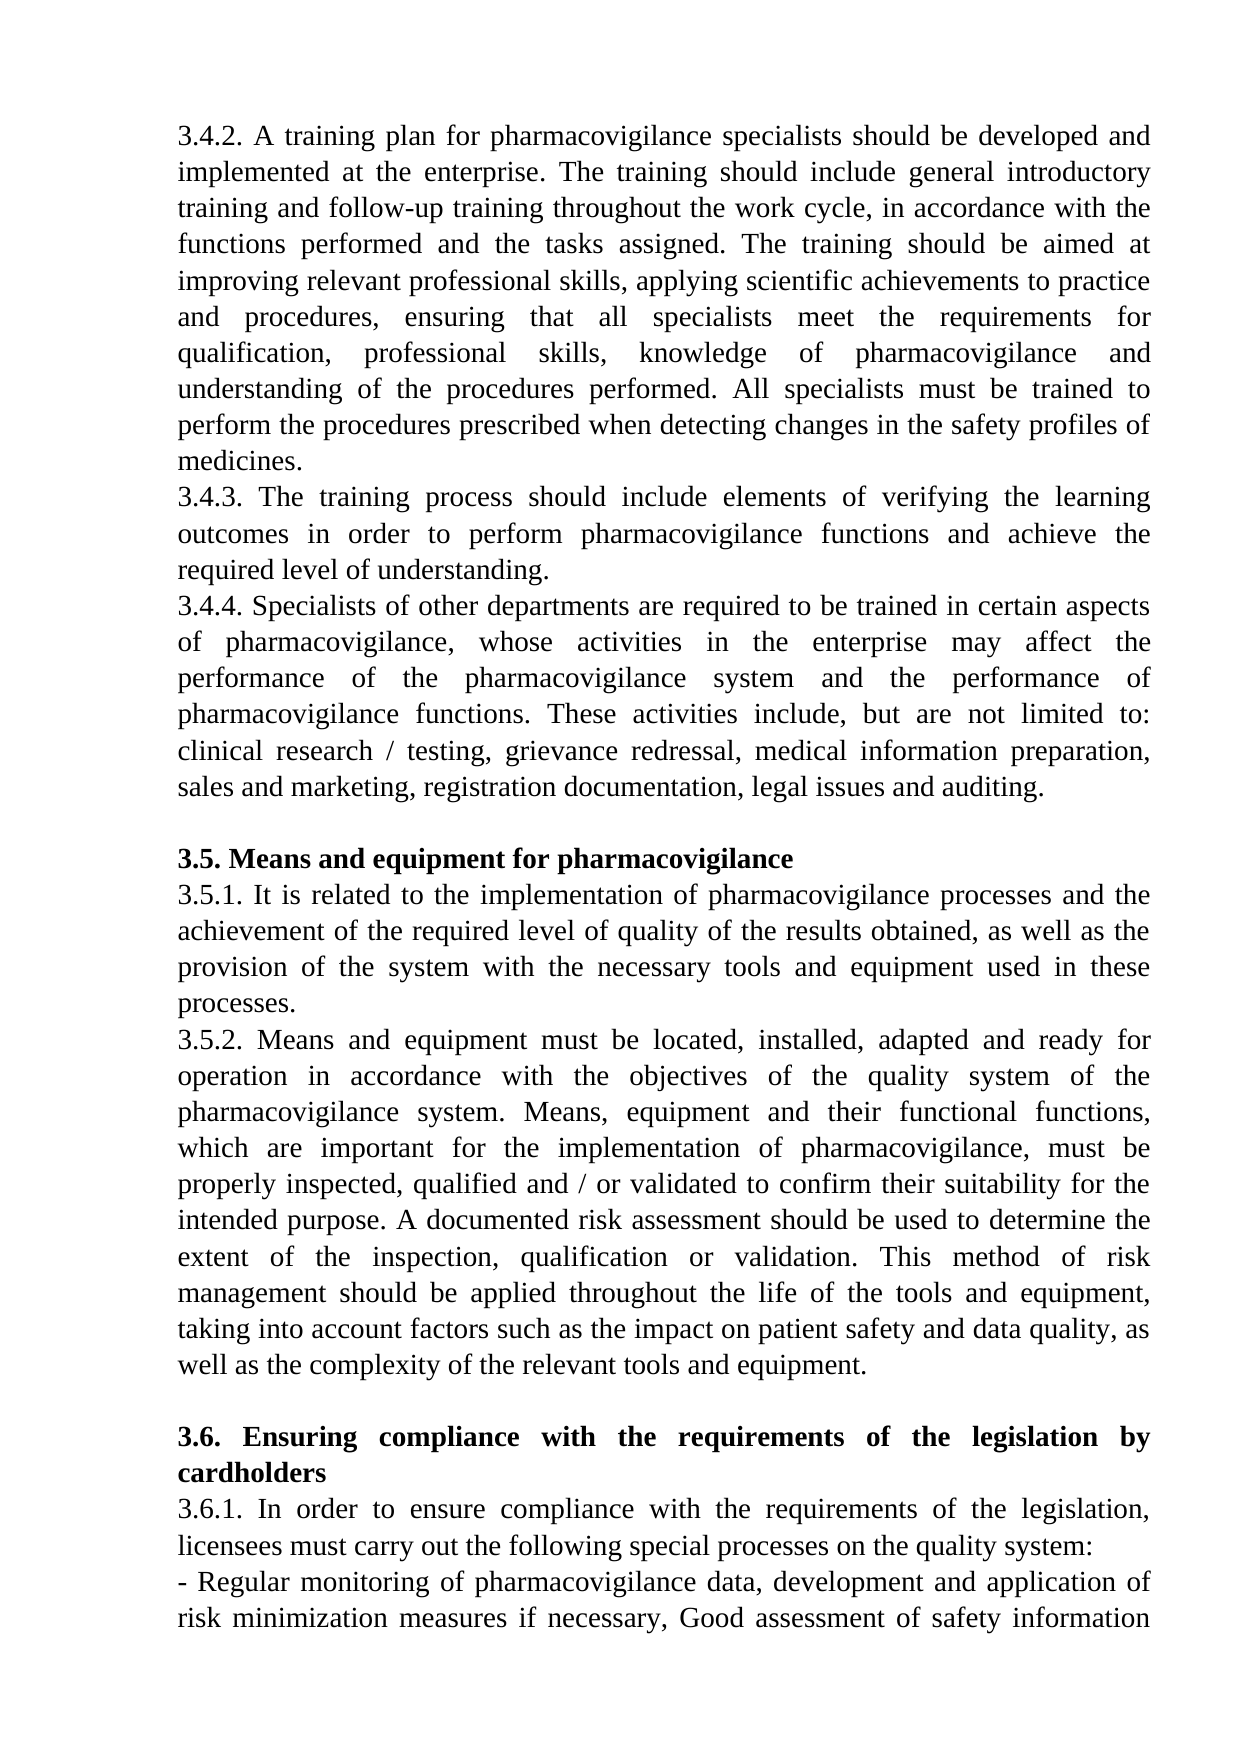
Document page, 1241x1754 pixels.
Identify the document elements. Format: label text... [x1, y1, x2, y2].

text 3.5. Means and equipment for pharmacovigilance [177, 841, 1152, 874]
text 3.4.2. A training plan for pharmacovigilance specialists should be developed and implemented at the enterprise. The training should include general introductory training and follow-up training throughout the work cycle, in accordance with the functions performed and the tasks assigned. The training should be aimed at improving relevant professional skills, applying scientific achievements to practice and procedures, ensuring that all specialists meet the requirements for qualification, professional skills, knowledge of pharmacovigilance and understanding of the procedures performed. All specialists must be trained to perform the procedures prescribed when detecting changes in the safety profiles of medicines. [177, 118, 1152, 477]
text 3.4.3. The training process should include elements of verifying the learning outcomes in order to perform pharmacovigilance functions and achieve the required level of understanding. [177, 479, 1152, 585]
text 3.6. Ensuring compliance with the requirements of the legislation by cardholders [177, 1419, 1152, 1489]
text 3.5.2. Means and equipment must be located, installed, adapted and ready for operation in accordance with the objectives of the quality system of the pharmacovigilance system. Means, equipment and their functional functions, which are important for the implementation of pharmacovigilance, must be properly inspected, qualified and / or validated to confirm their suitability for the intended purpose. A documented risk assessment should be used to determine the extent of the inspection, qualification or validation. This method of risk management should be applied throughout the life of the tools and equipment, taking into account factors such as the impact on patient safety and data quality, as well as the complexity of the relevant tools and equipment. [177, 1022, 1152, 1381]
text 3.5.1. It is related to the implementation of pharmacovigilance processes and the achievement of the required level of quality of the results obtained, as well as the provision of the system with the necessary tools and equipment used in these processes. [177, 877, 1152, 1019]
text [177, 1564, 1152, 1634]
text 3.4.4. Specialists of other departments are required to be trained in certain aspects of pharmacovigilance, whose activities in the enterprise may affect the performance of the pharmacovigilance system and the performance of pharmacovigilance functions. These activities include, but are not limited to: clinical research / testing, grievance redressal, medical information preparation, sales and marketing, registration documentation, legal issues and auditing. [177, 588, 1152, 802]
text 3.6.1. In order to ensure compliance with the requirements of the legislation, licensees must carry out the following special processes on the quality system: [177, 1492, 1152, 1561]
